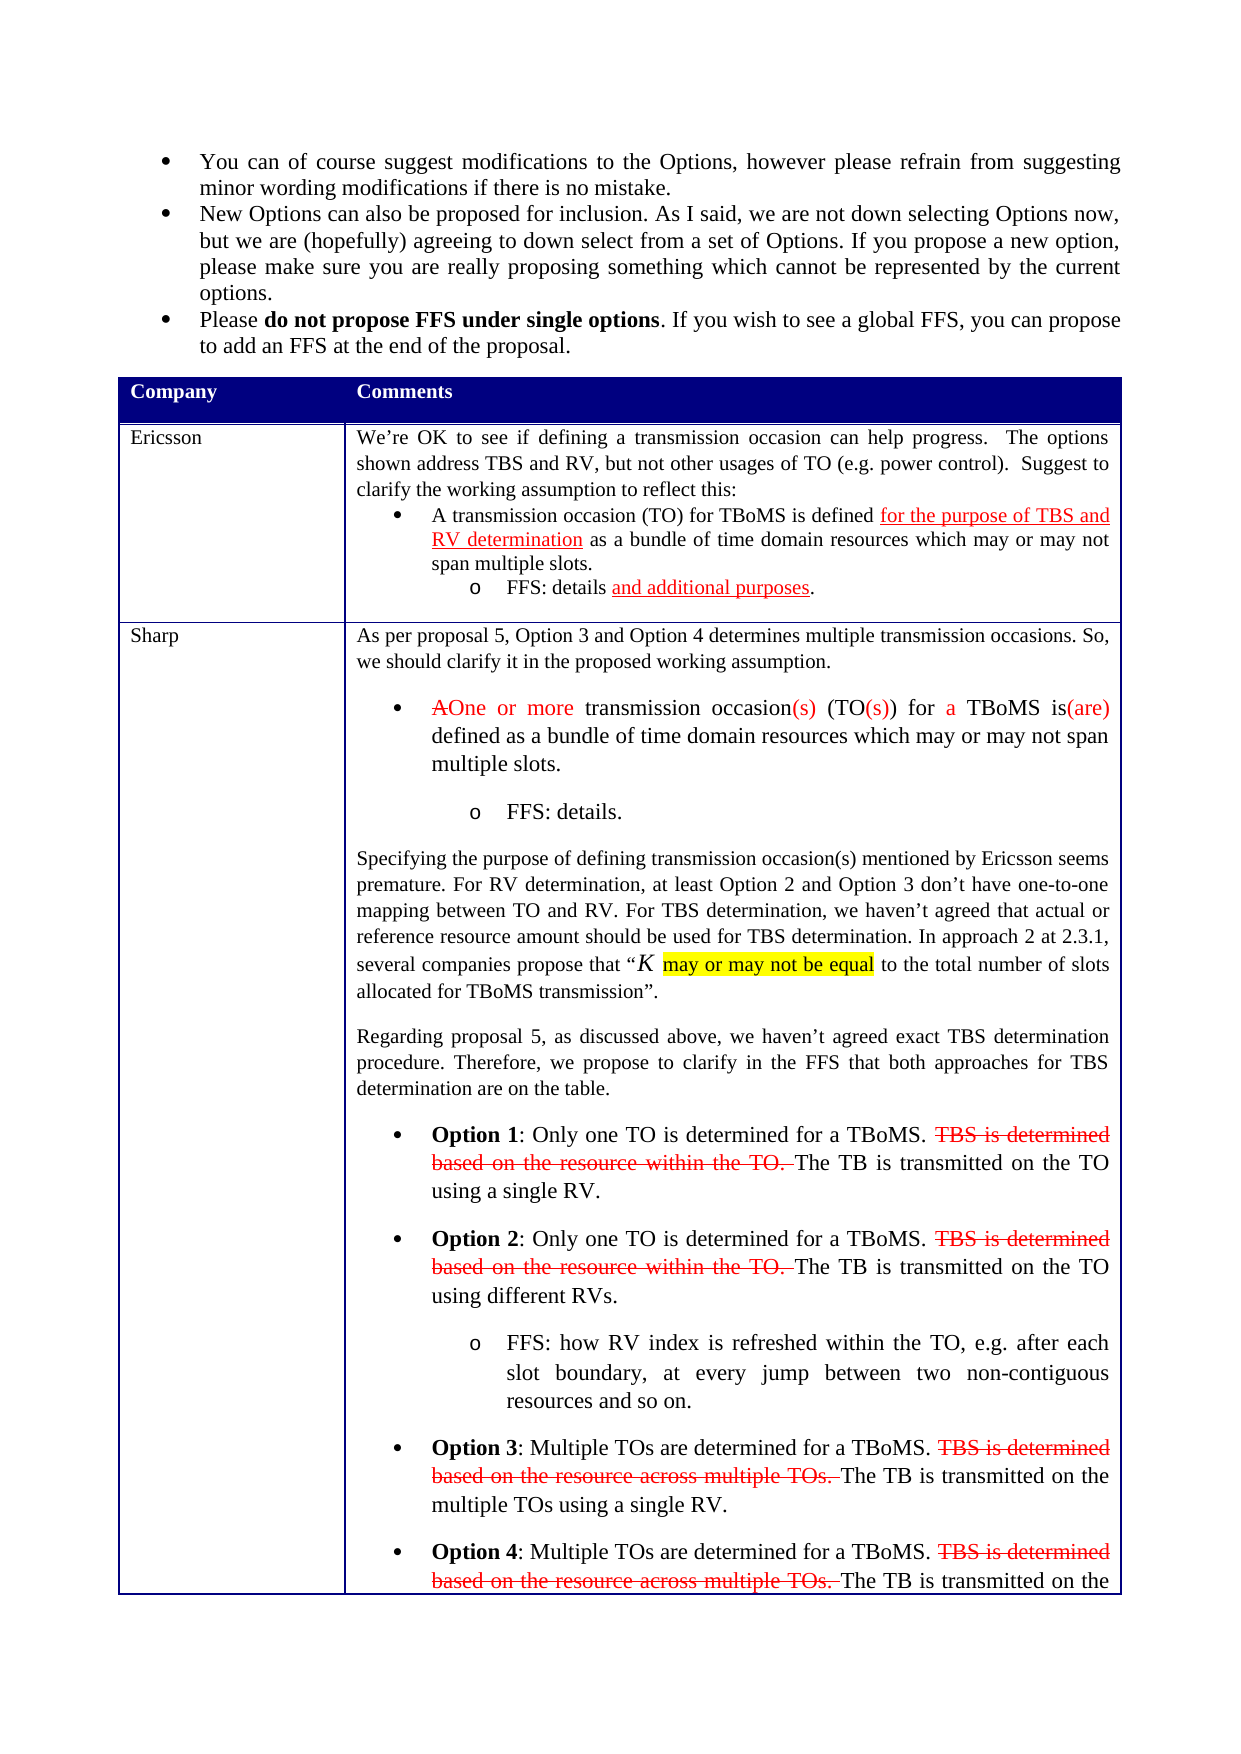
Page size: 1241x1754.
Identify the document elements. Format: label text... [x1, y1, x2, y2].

table_header Comments [346, 379, 1120, 423]
list You can of course suggest modifications to the Options, however please refrain from suggesting minor wording modifications if there is no mistake. [162, 148, 1122, 200]
list New Options can also be proposed for inclusion. As I said, we are not down selecting Options now, but we are (hopefully) agreeing to down select from a set of Options. If you propose a new option, please make sure you are really proposing something which cannot be represented by the current options. [162, 200, 1122, 306]
list Please do not propose FFS under single options. If you wish to see a global FFS, you can propose to add an FFS at the end of the proposal. [162, 306, 1122, 358]
table_cell Sharp [120, 623, 344, 1593]
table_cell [346, 623, 1120, 1593]
table_cell We’re OK to see if defining a transmission occasion can help progress. The options shown address TBS and RV, but not other usages of TO (e.g. power control). Suggest to clarify the working assumption to reflect this: A transmission occasion (TO) for TBoMS is defined for the purpose of TBS and RV determination as a bundle of time domain resources which may or may not span multiple slots. FFS: details and additional purposes. [346, 425, 1120, 621]
table_header Company [120, 379, 344, 423]
table_cell Ericsson [120, 425, 344, 621]
